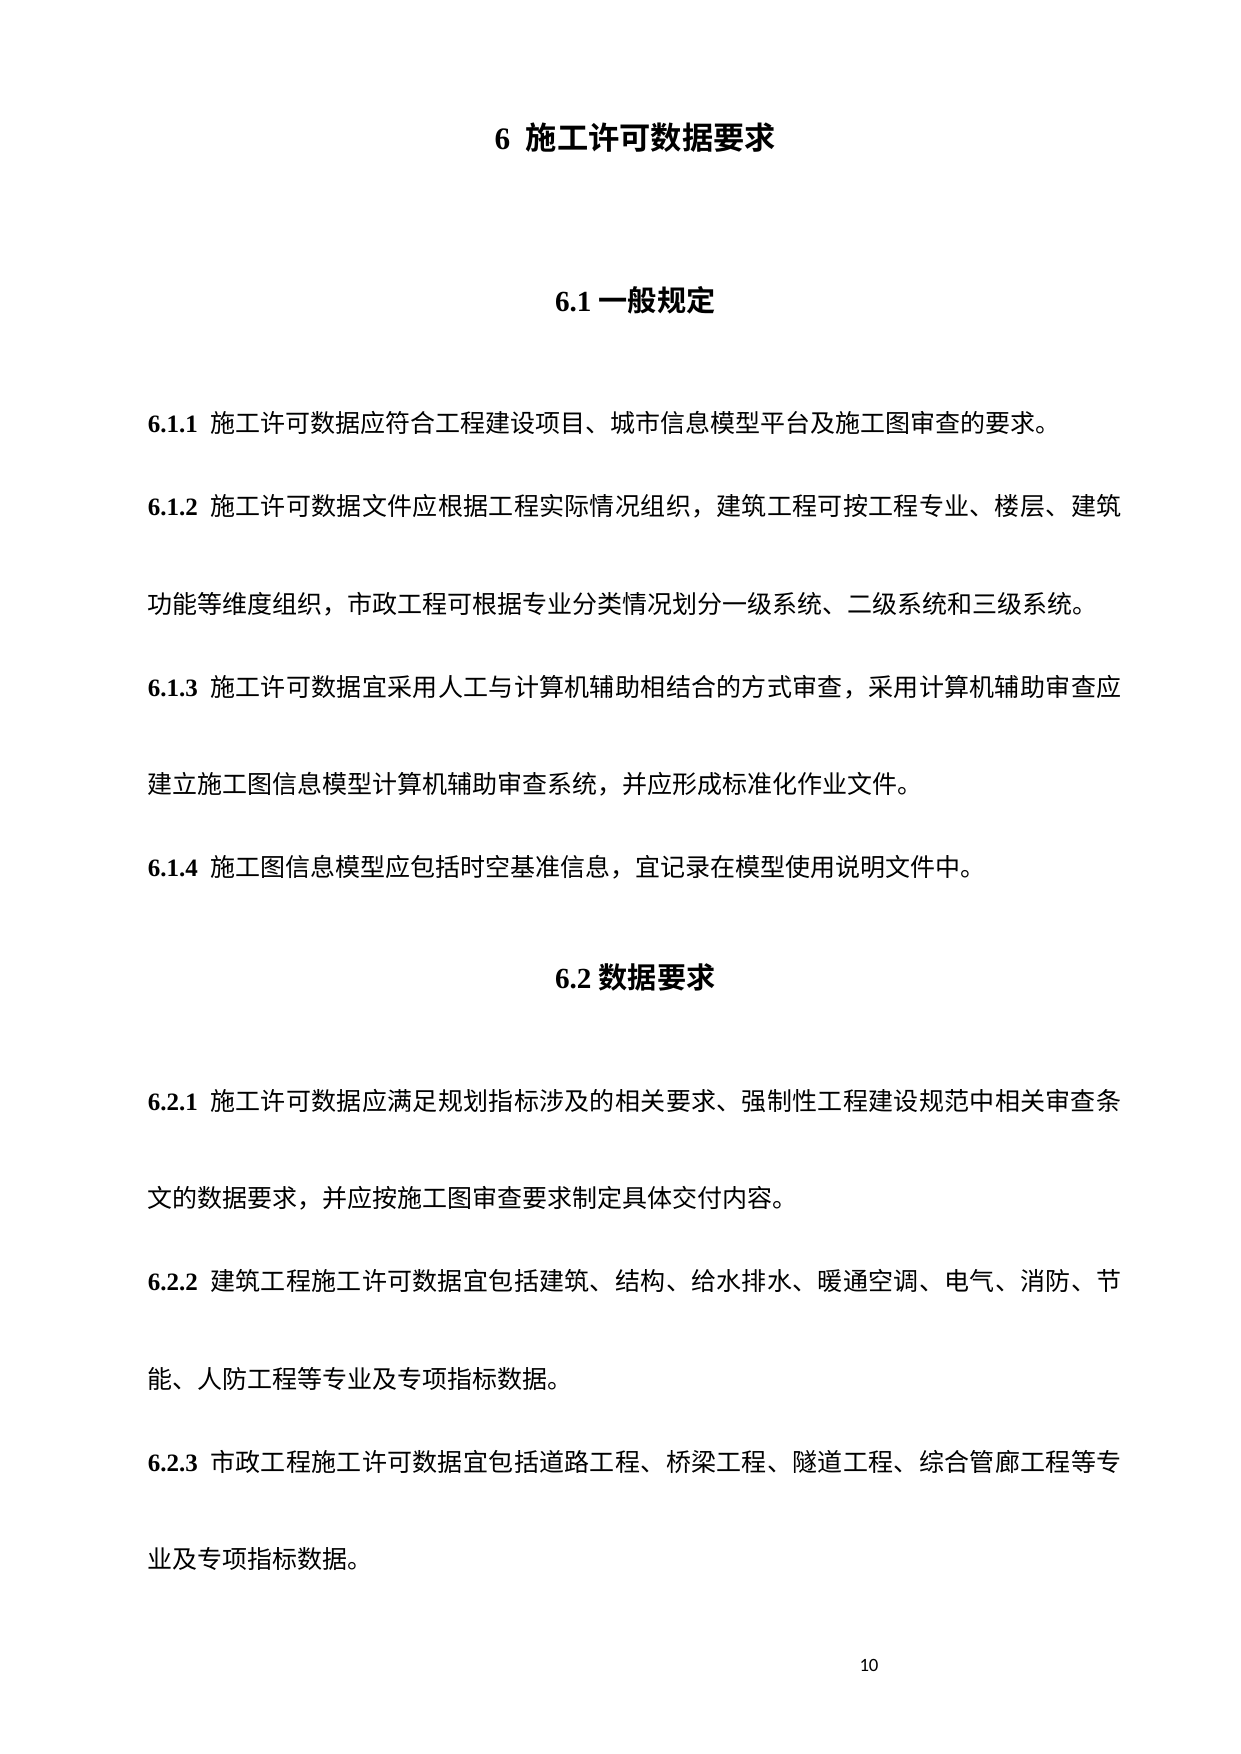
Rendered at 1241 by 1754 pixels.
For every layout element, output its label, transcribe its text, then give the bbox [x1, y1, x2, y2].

list 市政工程施工许可数据宜包括道路工程、桥梁工程、隧道工程、综合管廊工程等专业及专项指标数据。 [148, 1428, 1122, 1590]
list 施工许可数据文件应根据工程实际情况组织，建筑工程可按工程专业、楼层、建筑功能等维度组织，市政工程可根据专业分类情况划分一级系统、二级系统和三级系统。 [148, 472, 1122, 635]
list 施工图信息模型应包括时空基准信息，宜记录在模型使用说明文件中。 [148, 833, 1122, 898]
list 施工许可数据应符合工程建设项目、城市信息模型平台及施工图审查的要求。 [148, 389, 1122, 454]
list 一般规定 [148, 266, 1122, 331]
list 建筑工程施工许可数据宜包括建筑、结构、给水排水、暖通空调、电气、消防、节能、人防工程等专业及专项指标数据。 [148, 1247, 1122, 1410]
list 数据要求 [148, 944, 1122, 1009]
list 施工许可数据应满足规划指标涉及的相关要求、强制性工程建设规范中相关审查条文的数据要求，并应按施工图审查要求制定具体交付内容。 [148, 1067, 1122, 1229]
list 施工许可数据宜采用人工与计算机辅助相结合的方式审查，采用计算机辅助审查应建立施工图信息模型计算机辅助审查系统，并应形成标准化作业文件。 [148, 653, 1122, 815]
list 施工许可数据要求 [148, 103, 1122, 168]
